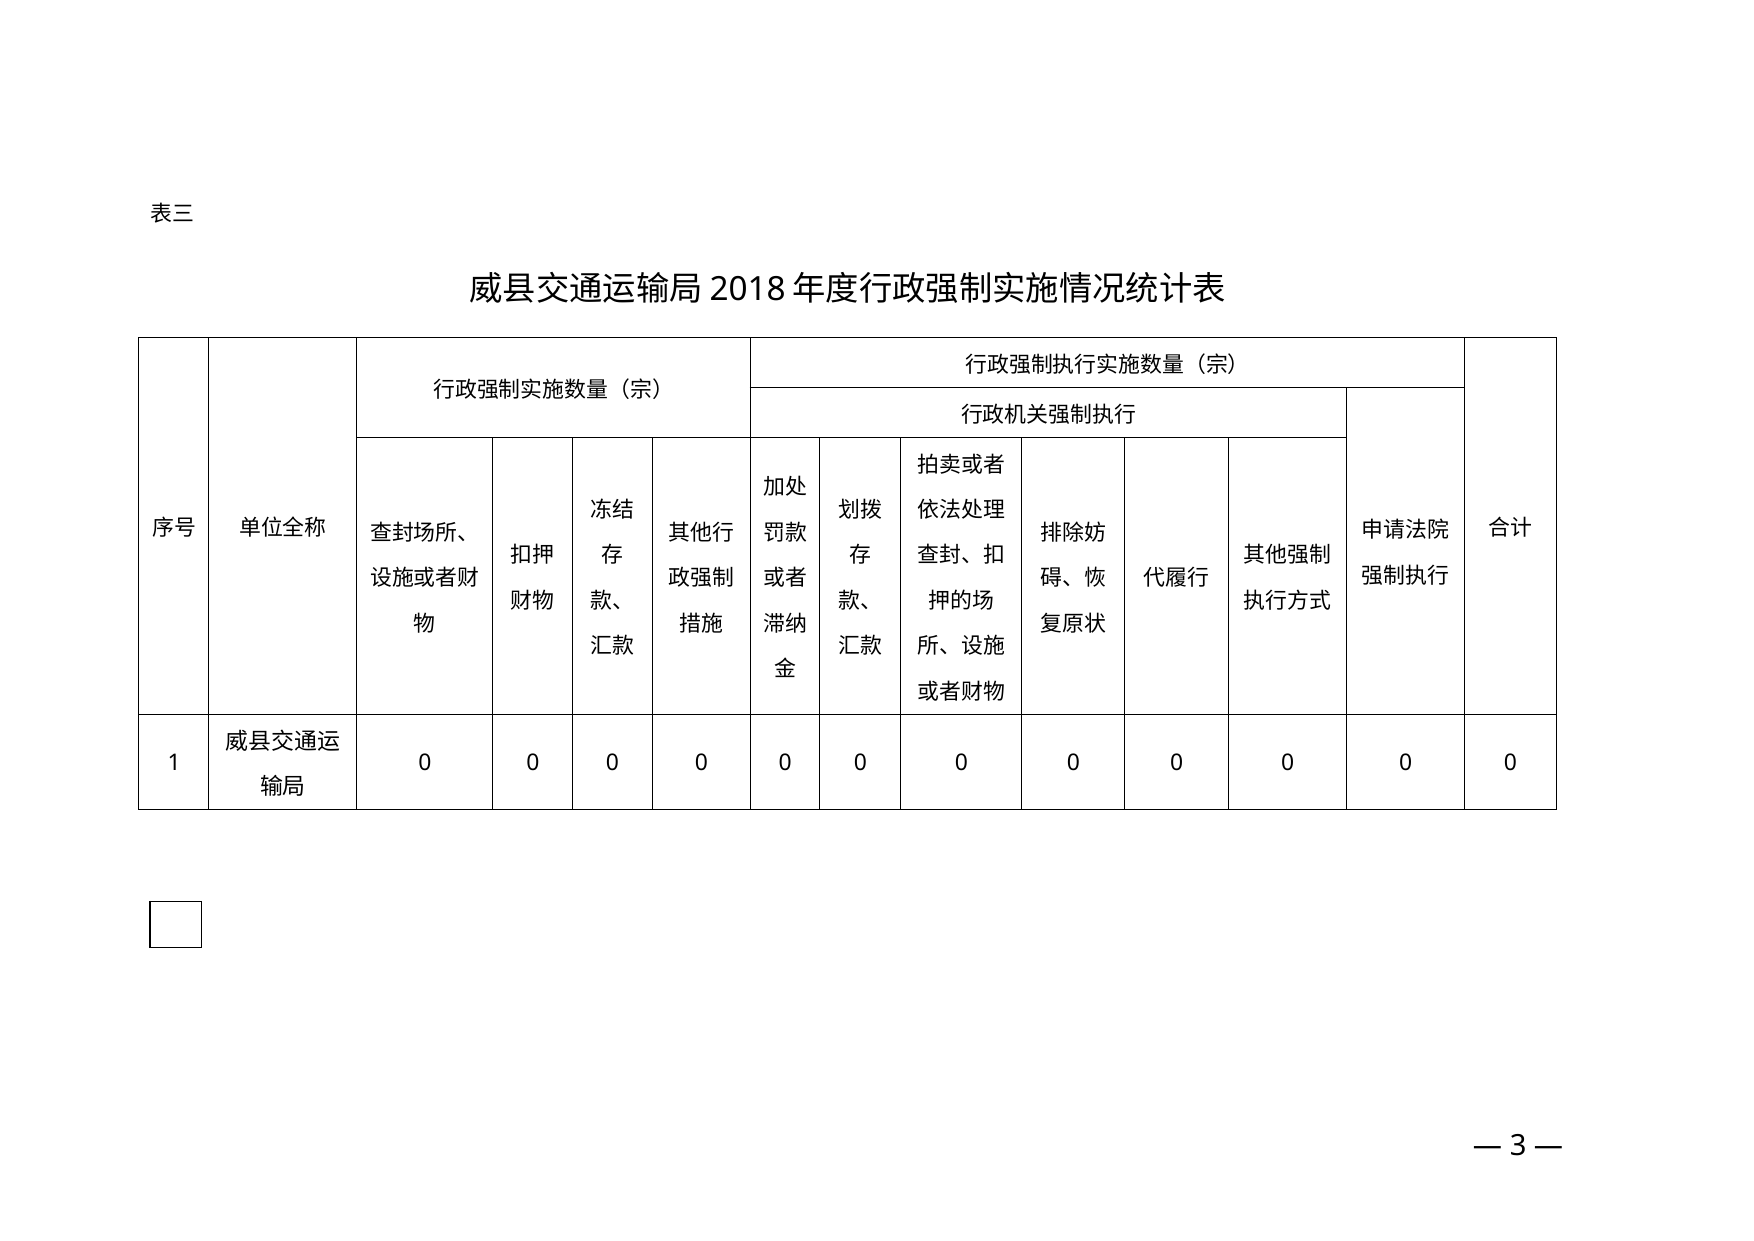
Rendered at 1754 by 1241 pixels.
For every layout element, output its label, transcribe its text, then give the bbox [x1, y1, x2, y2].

table_cell 0 [653, 715, 750, 809]
table_cell 行政机关强制执行 [751, 388, 1346, 437]
table_cell 冻结存款、汇款 [573, 438, 652, 714]
table_header [151, 902, 201, 947]
table_cell 代履行 [1125, 438, 1228, 714]
table_cell 序号 [139, 338, 208, 714]
table_cell 申请法院强制执行 [1347, 388, 1464, 714]
table_cell 查封场所、设施或者财物 [357, 438, 492, 714]
table_cell 0 [820, 715, 900, 809]
table_cell 加处罚款或者滞纳金 [751, 438, 819, 714]
table_cell 1 [139, 715, 208, 809]
table_cell 其他行政强制措施 [653, 438, 750, 714]
table_cell 其他强制执行方式 [1229, 438, 1346, 714]
table_cell 威县交通运输局 [209, 715, 356, 809]
table_cell 排除妨碍、恢复原状 [1022, 438, 1124, 714]
table_cell 0 [493, 715, 572, 809]
table_cell 0 [1347, 715, 1464, 809]
table_cell 0 [1022, 715, 1124, 809]
text 表三 [150, 189, 1604, 234]
table_cell 拍卖或者依法处理查封、扣押的场所、设施或者财物 [901, 438, 1021, 714]
table_cell 0 [1229, 715, 1346, 809]
table_cell 0 [1465, 715, 1556, 809]
table_cell 0 [1125, 715, 1228, 809]
table_cell 单位全称 [209, 338, 356, 714]
table_cell 0 [357, 715, 492, 809]
table_header 威县交通运输局2018年度行政强制实施情况统计表 [139, 234, 1556, 337]
table_cell 扣押财物 [493, 438, 572, 714]
table_cell 行政强制执行实施数量（宗） [751, 338, 1464, 387]
table_cell 0 [573, 715, 652, 809]
table_cell 行政强制实施数量（宗） [357, 338, 750, 437]
table_cell 0 [751, 715, 819, 809]
table_cell 合计 [1465, 338, 1556, 714]
table_cell 划拨存款、汇款 [820, 438, 900, 714]
table_cell 0 [901, 715, 1021, 809]
